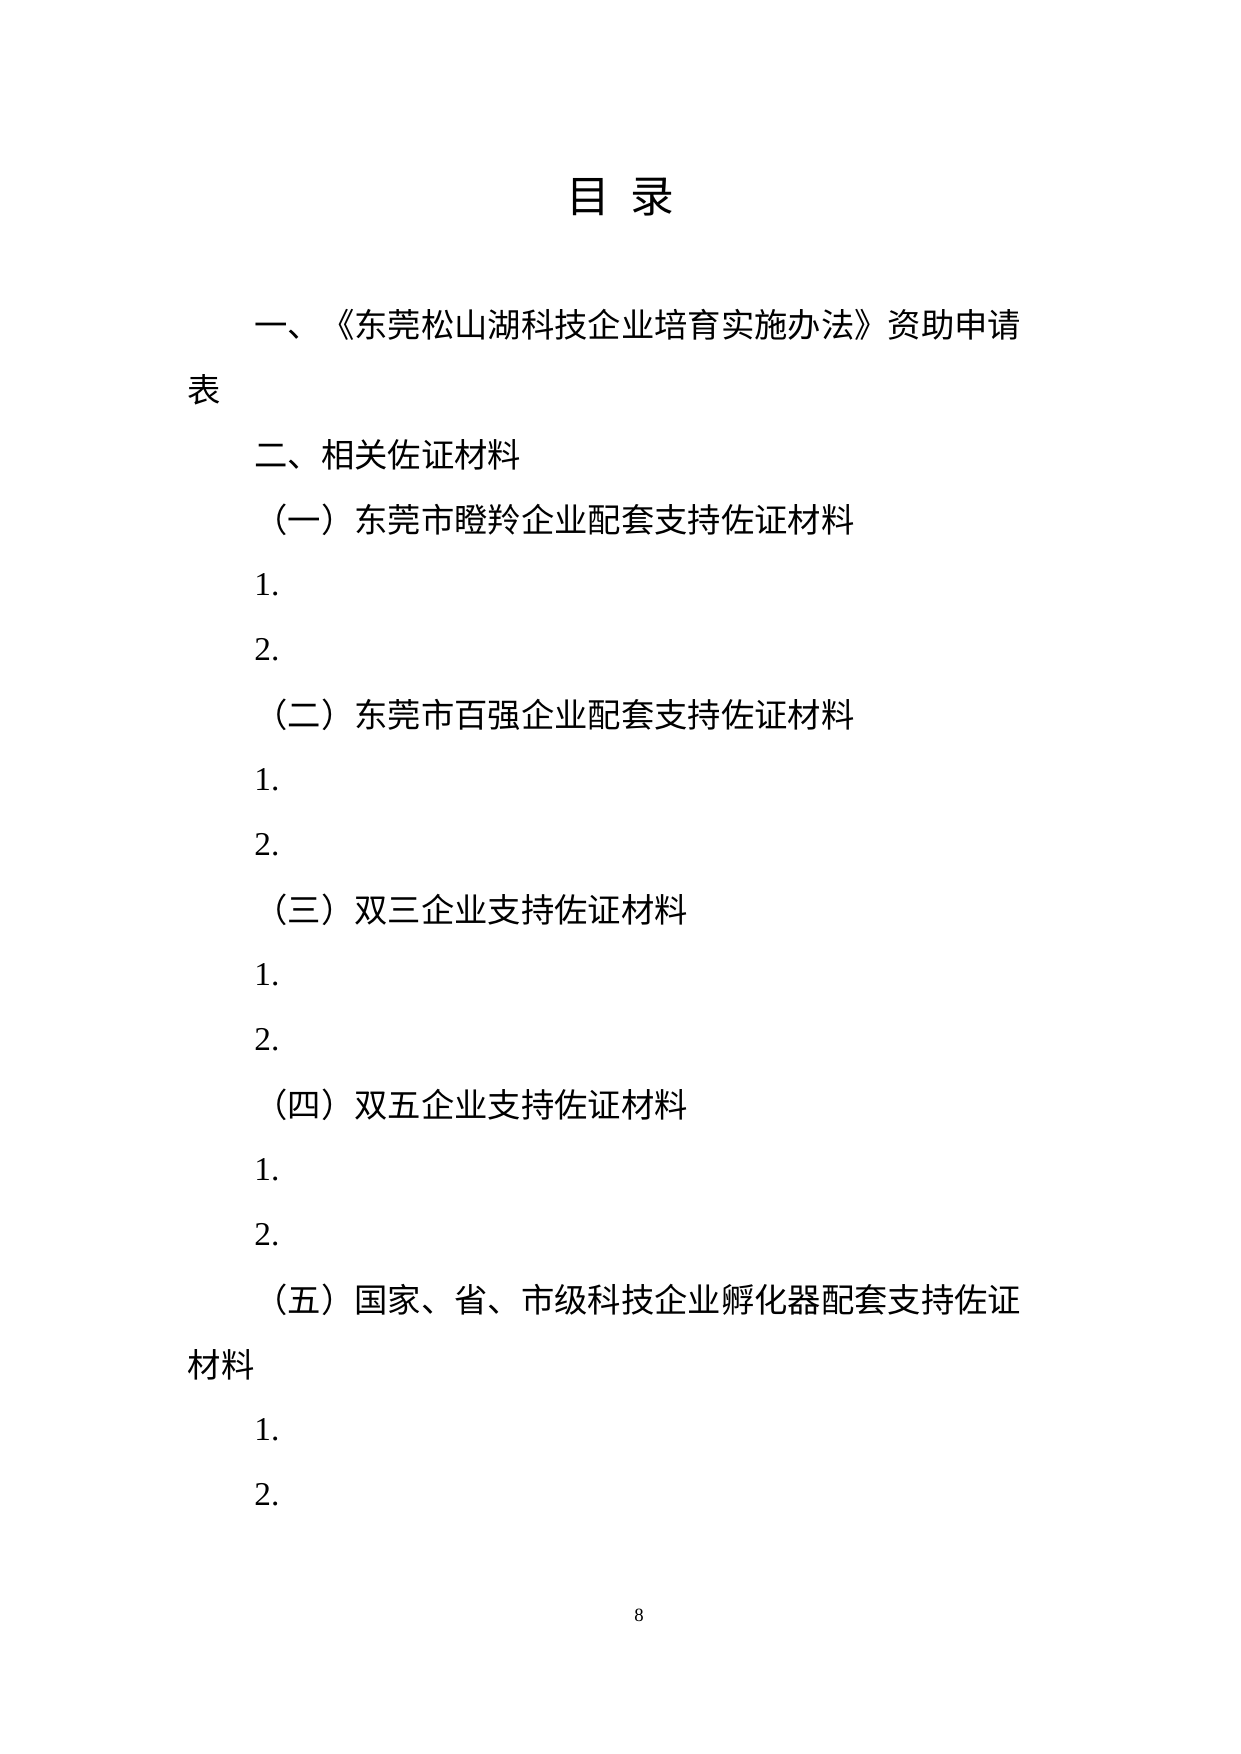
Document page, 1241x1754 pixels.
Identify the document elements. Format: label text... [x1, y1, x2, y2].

text （四）双五企业支持佐证材料 [187, 1071, 1053, 1136]
list 2. [254, 1461, 1053, 1526]
text 一、《东莞松山湖科技企业培育实施办法》资助申请表 [187, 291, 1053, 421]
text （一）东莞市瞪羚企业配套支持佐证材料 [187, 486, 1053, 551]
list 1. [187, 1136, 1053, 1201]
list 2. [254, 1006, 1053, 1071]
text （二）东莞市百强企业配套支持佐证材料 [187, 681, 1053, 746]
text 目 录 [187, 161, 1053, 226]
list 2. [254, 1201, 1053, 1266]
text （三）双三企业支持佐证材料 [187, 876, 1053, 941]
text （五）国家、省、市级科技企业孵化器配套支持佐证材料 [187, 1266, 1053, 1396]
text 二、相关佐证材料 [187, 421, 1053, 486]
list 1. [187, 941, 1053, 1006]
list 2. [187, 811, 1053, 876]
list 1. [187, 1396, 1053, 1461]
list 1. [187, 746, 1053, 811]
